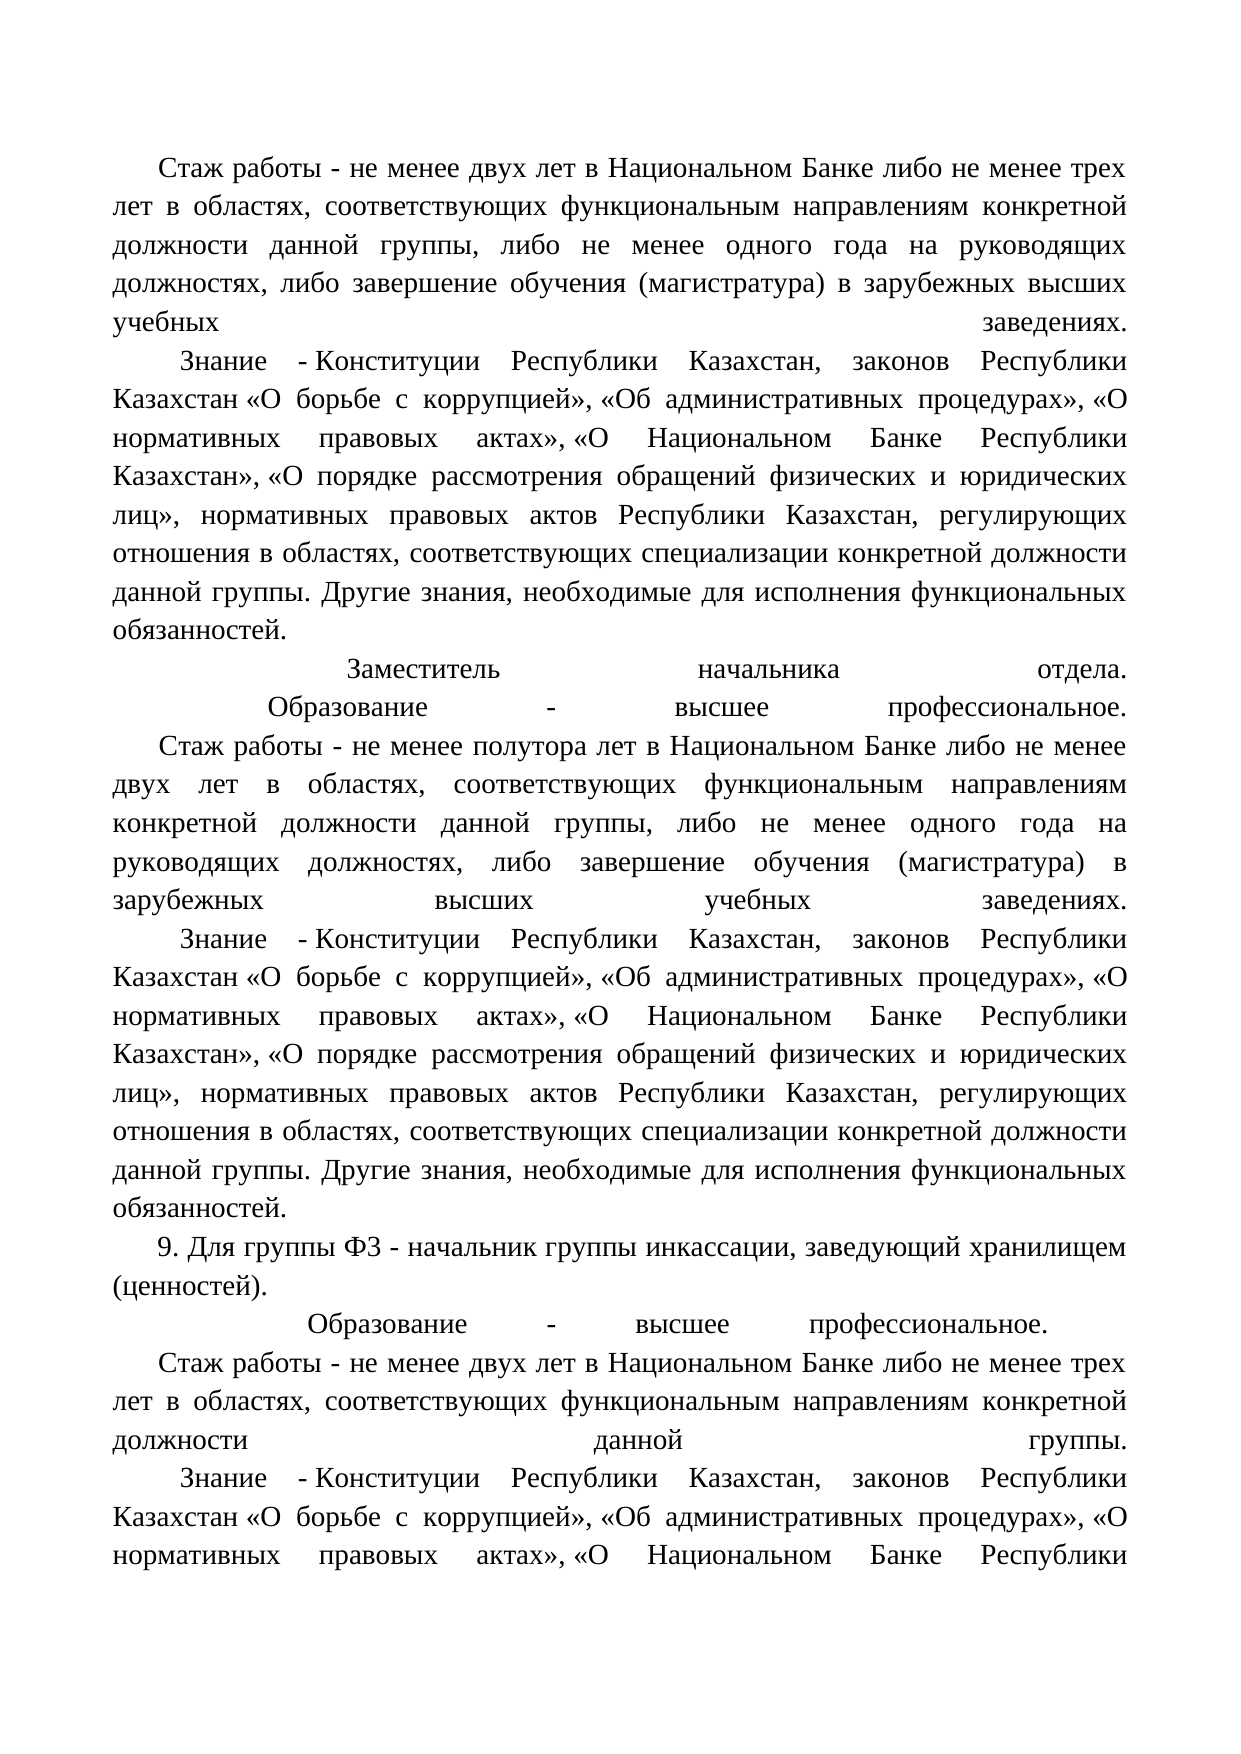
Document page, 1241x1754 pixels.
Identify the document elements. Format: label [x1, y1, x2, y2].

text [112, 150, 1128, 1571]
